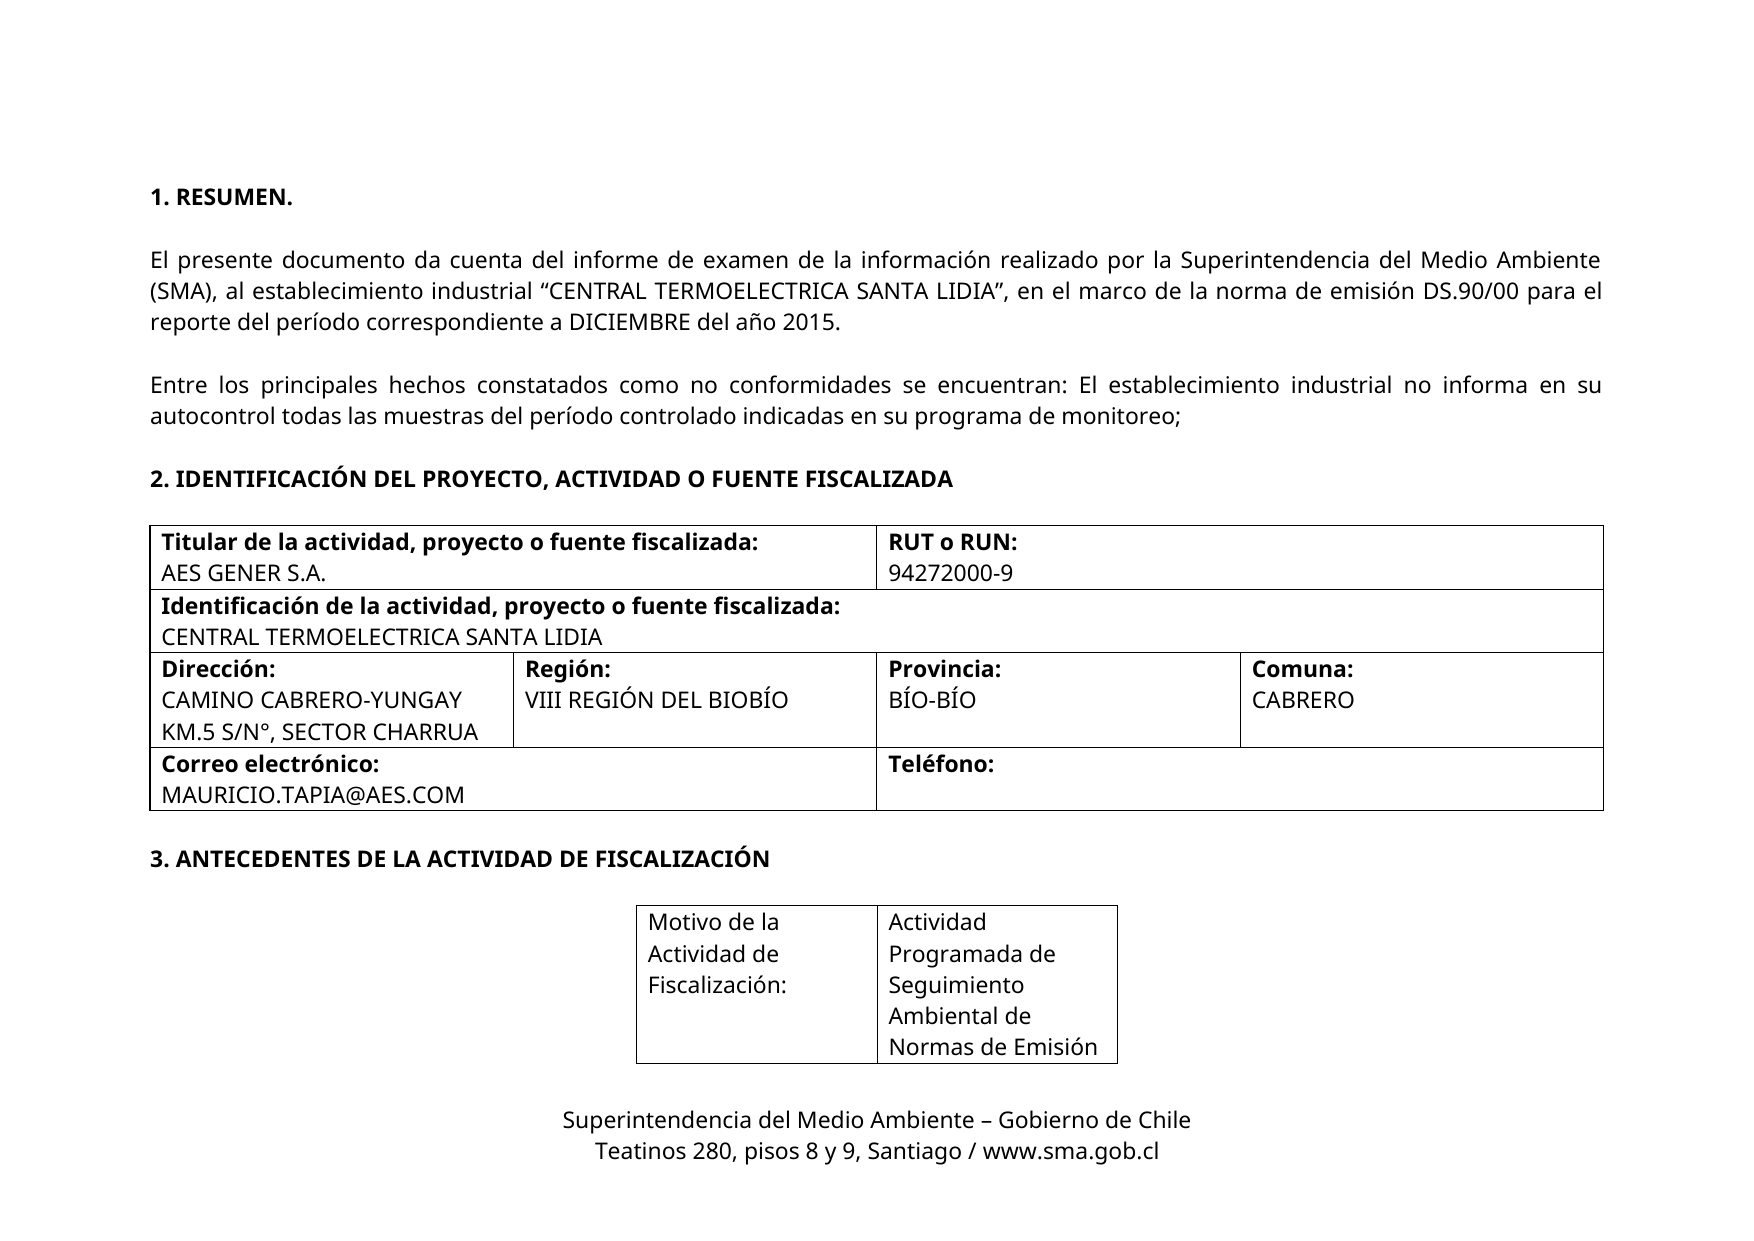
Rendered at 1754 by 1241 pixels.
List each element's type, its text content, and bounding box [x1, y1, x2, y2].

text Entre los principales hechos constatados como no conformidades se encuentran: El establecimiento industrial no informa en su autocontrol todas las muestras del período controlado indicadas en su programa de monitoreo; [150, 337, 1604, 431]
table_cell Teléfono: [877, 748, 1603, 810]
table_header RUT o RUN: 94272000-9 [877, 526, 1603, 588]
table_cell Dirección: CAMINO CABRERO-YUNGAY KM.5 S/N°, SECTOR CHARRUA [151, 653, 513, 747]
text 1. RESUMEN. [150, 150, 1604, 212]
table_cell Comuna: CABRERO [1241, 653, 1603, 747]
text 2. IDENTIFICACIÓN DEL PROYECTO, ACTIVIDAD O FUENTE FISCALIZADA [150, 431, 1604, 494]
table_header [878, 906, 1117, 1062]
table_cell Correo electrónico: MAURICIO.TAPIA@AES.COM [151, 748, 876, 810]
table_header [637, 906, 877, 1062]
text El presente documento da cuenta del informe de examen de la información realizado por la Superintendencia del Medio Ambiente (SMA), al establecimiento industrial “CENTRAL TERMOELECTRICA SANTA LIDIA”, en el marco de la norma de emisión DS.90/00 para el reporte del período correspondiente a DICIEMBRE del año 2015. [150, 212, 1604, 337]
table_cell Provincia: BÍO-BÍO [877, 653, 1240, 747]
text 3. ANTECEDENTES DE LA ACTIVIDAD DE FISCALIZACIÓN [150, 811, 1604, 874]
table_cell Identificación de la actividad, proyecto o fuente fiscalizada: CENTRAL TERMOELECTRICA SANTA LIDIA [151, 590, 1603, 652]
table_cell Región: VIII REGIÓN DEL BIOBÍO [514, 653, 876, 747]
table_header Titular de la actividad, proyecto o fuente fiscalizada: AES GENER S.A. [151, 526, 876, 588]
